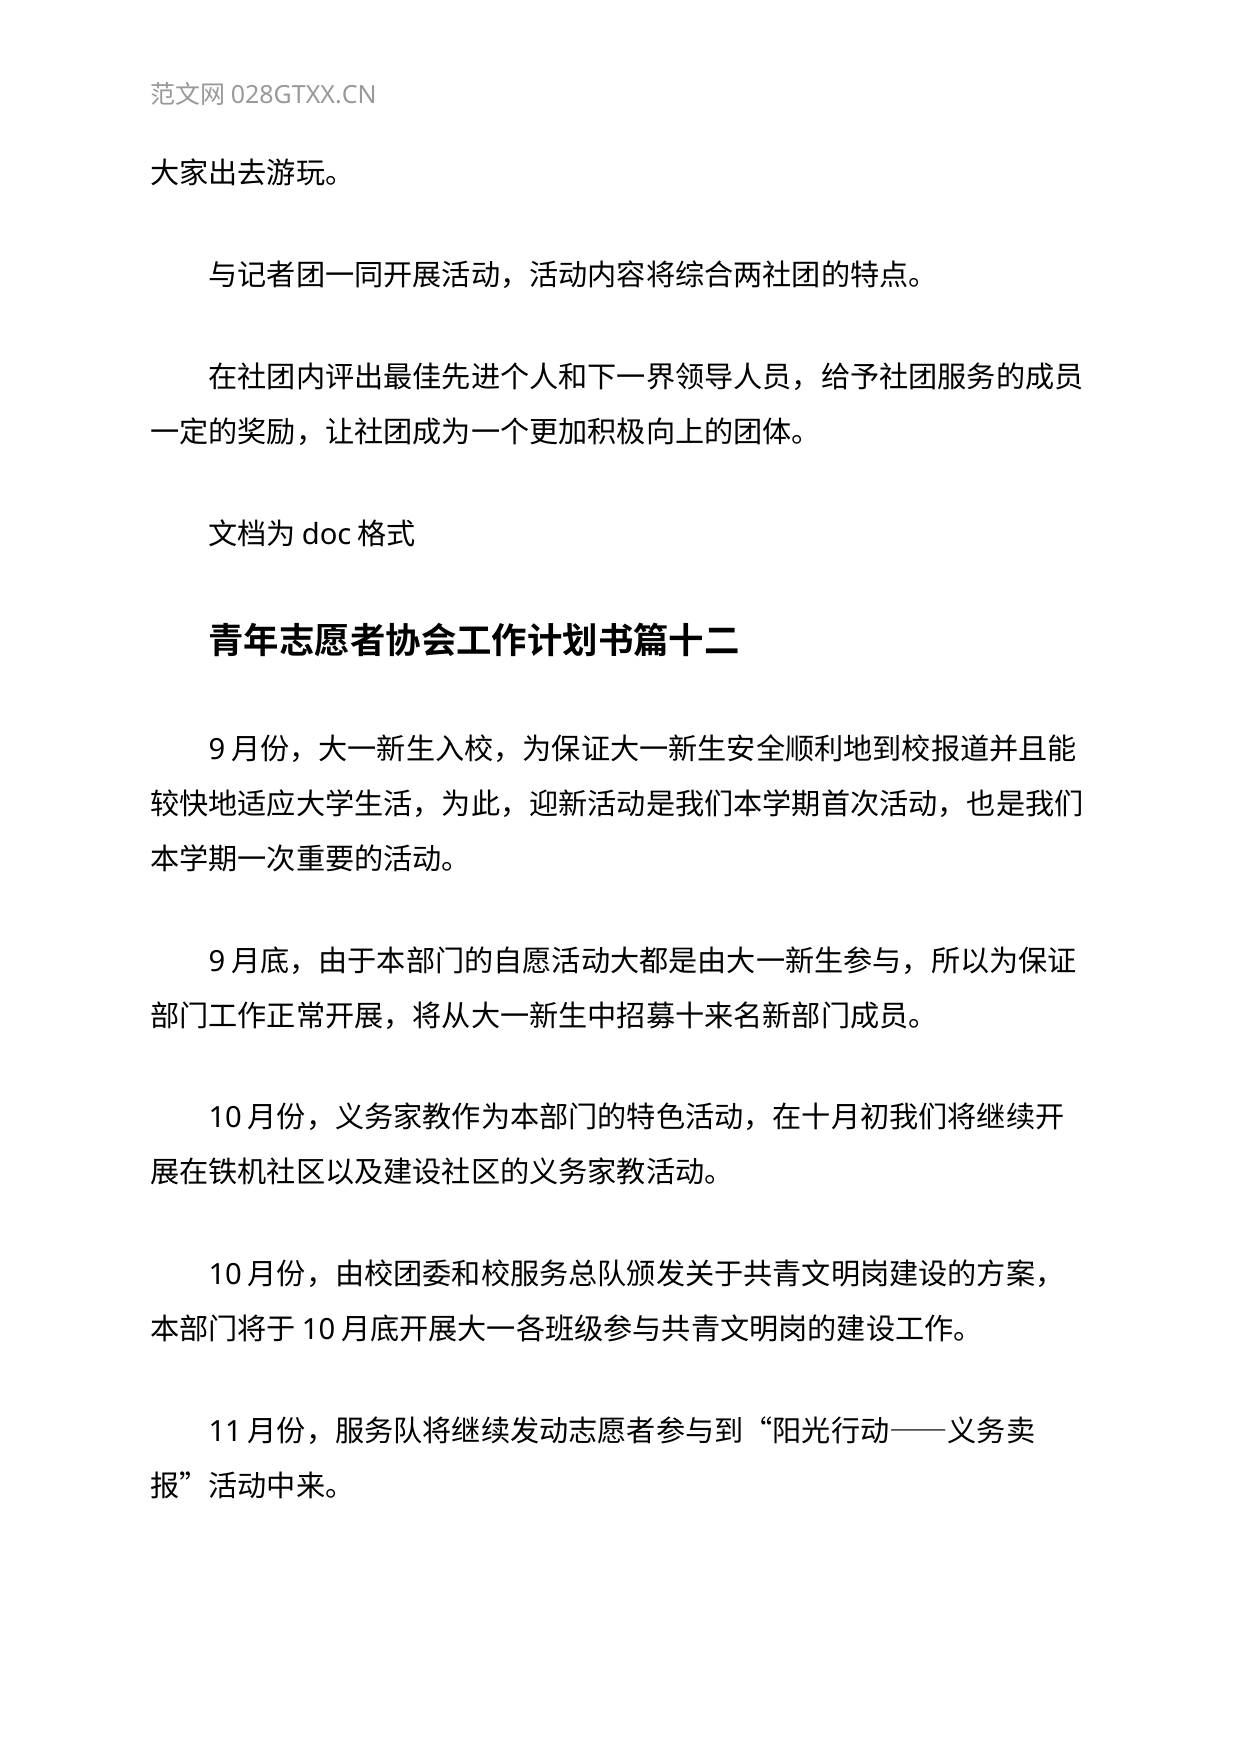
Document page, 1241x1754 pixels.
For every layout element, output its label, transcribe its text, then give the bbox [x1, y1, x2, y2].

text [150, 150, 1090, 192]
text 9月份，大一新生入校，为保证大一新生安全顺利地到校报道并且能较快地适应大学生活，为此，迎新活动是我们本学期首次活动，也是我们本学期一次重要的活动。 [150, 726, 1090, 878]
text 在社团内评出最佳先进个人和下一界领导人员，给予社团服务的成员一定的奖励，让社团成为一个更加积极向上的团体。 [150, 353, 1090, 451]
text 10月份，由校团委和校服务总队颁发关于共青文明岗建设的方案，本部门将于10月底开展大一各班级参与共青文明岗的建设工作。 [150, 1251, 1090, 1348]
text 文档为doc格式 [150, 510, 1090, 553]
text 10月份，义务家教作为本部门的特色活动，在十月初我们将继续开展在铁机社区以及建设社区的义务家教活动。 [150, 1094, 1090, 1191]
text 青年志愿者协会工作计划书篇十二 [150, 612, 1090, 663]
text 与记者团一同开展活动，活动内容将综合两社团的特点。 [150, 252, 1090, 294]
text 9月底，由于本部门的自愿活动大都是由大一新生参与，所以为保证部门工作正常开展，将从大一新生中招募十来名新部门成员。 [150, 937, 1090, 1034]
text 11月份，服务队将继续发动志愿者参与到“阳光行动——义务卖报”活动中来。 [150, 1408, 1090, 1505]
